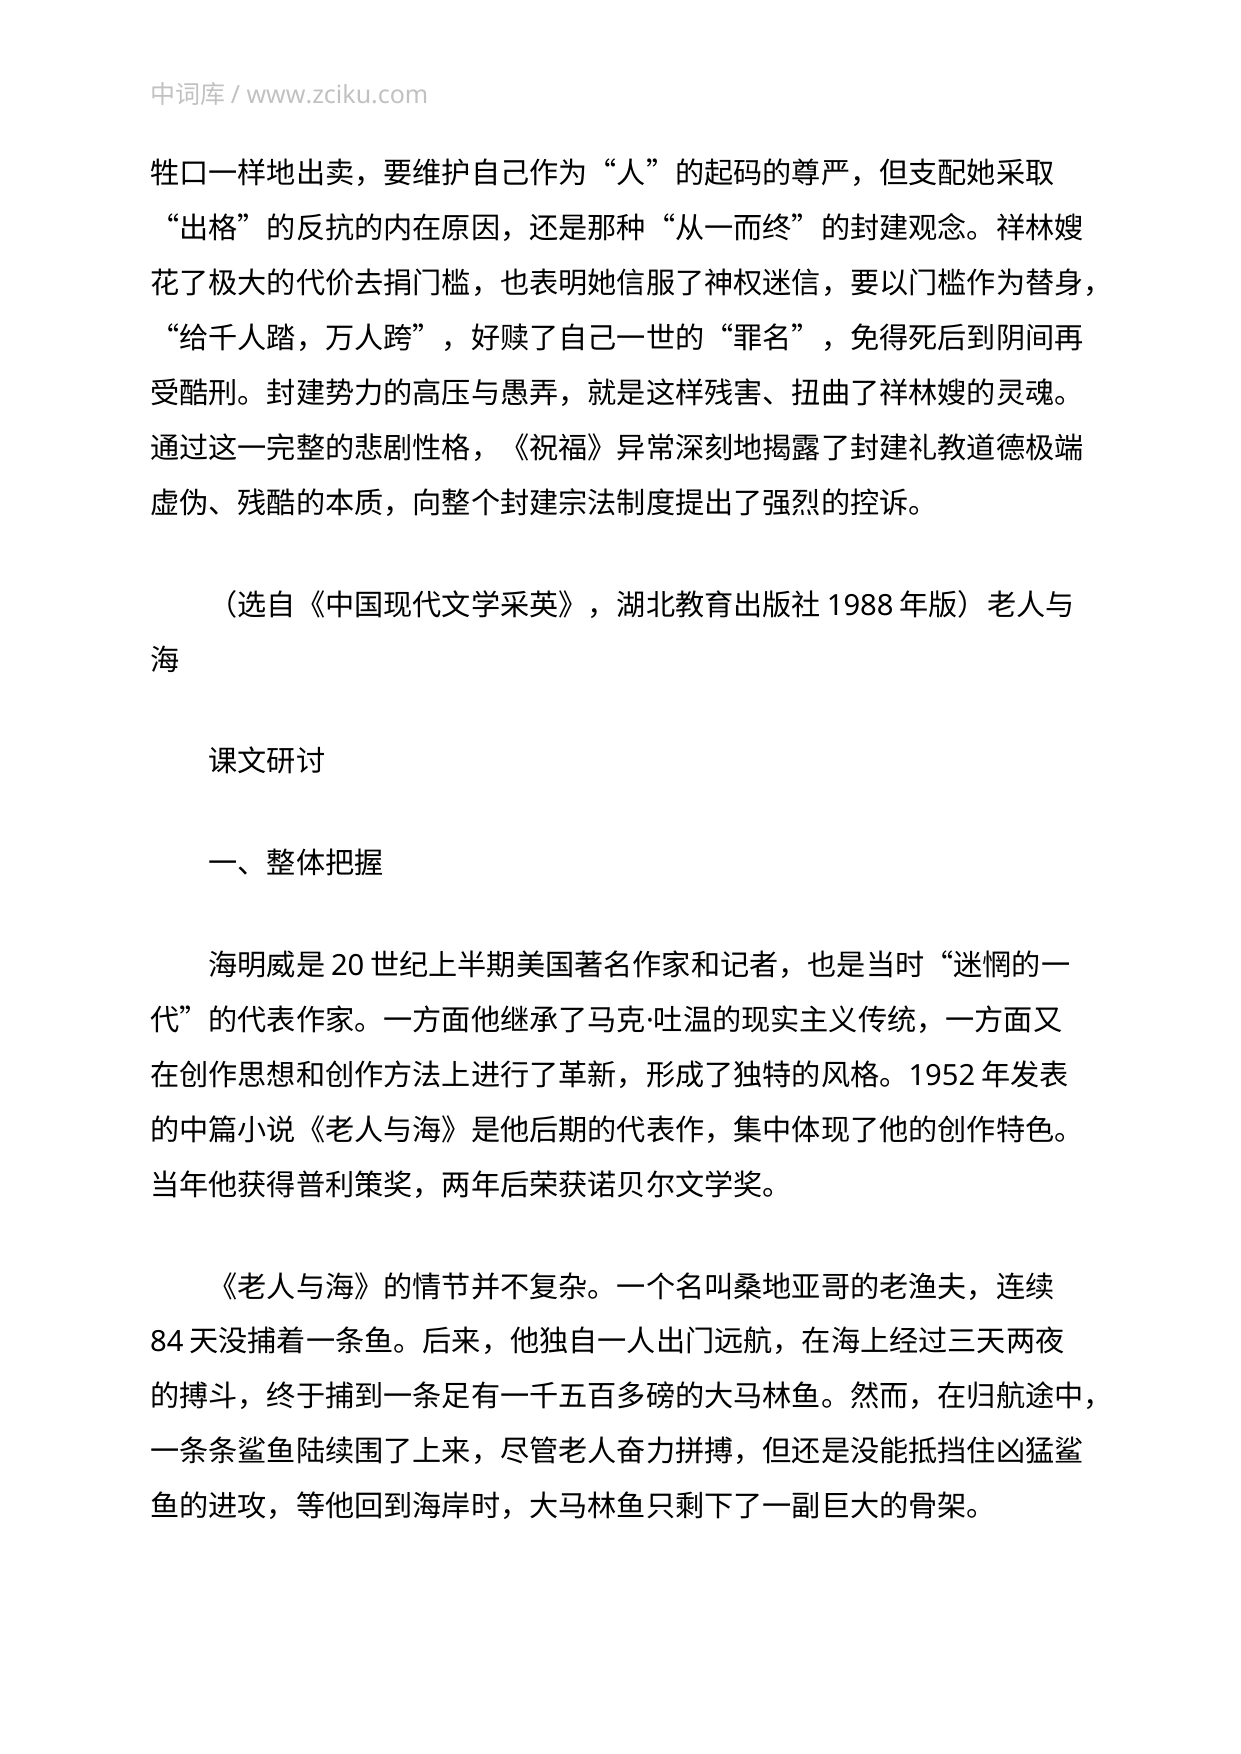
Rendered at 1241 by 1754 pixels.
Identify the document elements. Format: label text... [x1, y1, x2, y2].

text 《老人与海》的情节并不复杂。一个名叫桑地亚哥的老渔夫，连续84天没捕着一条鱼。后来，他独自一人出门远航，在海上经过三天两夜的搏斗，终于捕到一条足有一千五百多磅的大马林鱼。然而，在归航途中，一条条鲨鱼陆续围了上来，尽管老人奋力拼搏，但还是没能抵挡住凶猛鲨鱼的进攻，等他回到海岸时，大马林鱼只剩下了一副巨大的骨架。 [150, 1263, 1090, 1525]
text 海明威是20世纪上半期美国著名作家和记者，也是当时“迷惘的一代”的代表作家。一方面他继承了马克·吐温的现实主义传统，一方面又在创作思想和创作方法上进行了革新，形成了独特的风格。1952年发表的中篇小说《老人与海》是他后期的代表作，集中体现了他的创作特色。当年他获得普利策奖，两年后荣获诺贝尔文学奖。 [150, 941, 1090, 1204]
text 一、整体把握 [150, 840, 1090, 882]
text （选自《中国现代文学采英》，湖北教育出版社1988年版）老人与海 [150, 581, 1090, 678]
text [150, 150, 1090, 522]
text 课文研讨 [150, 738, 1090, 780]
